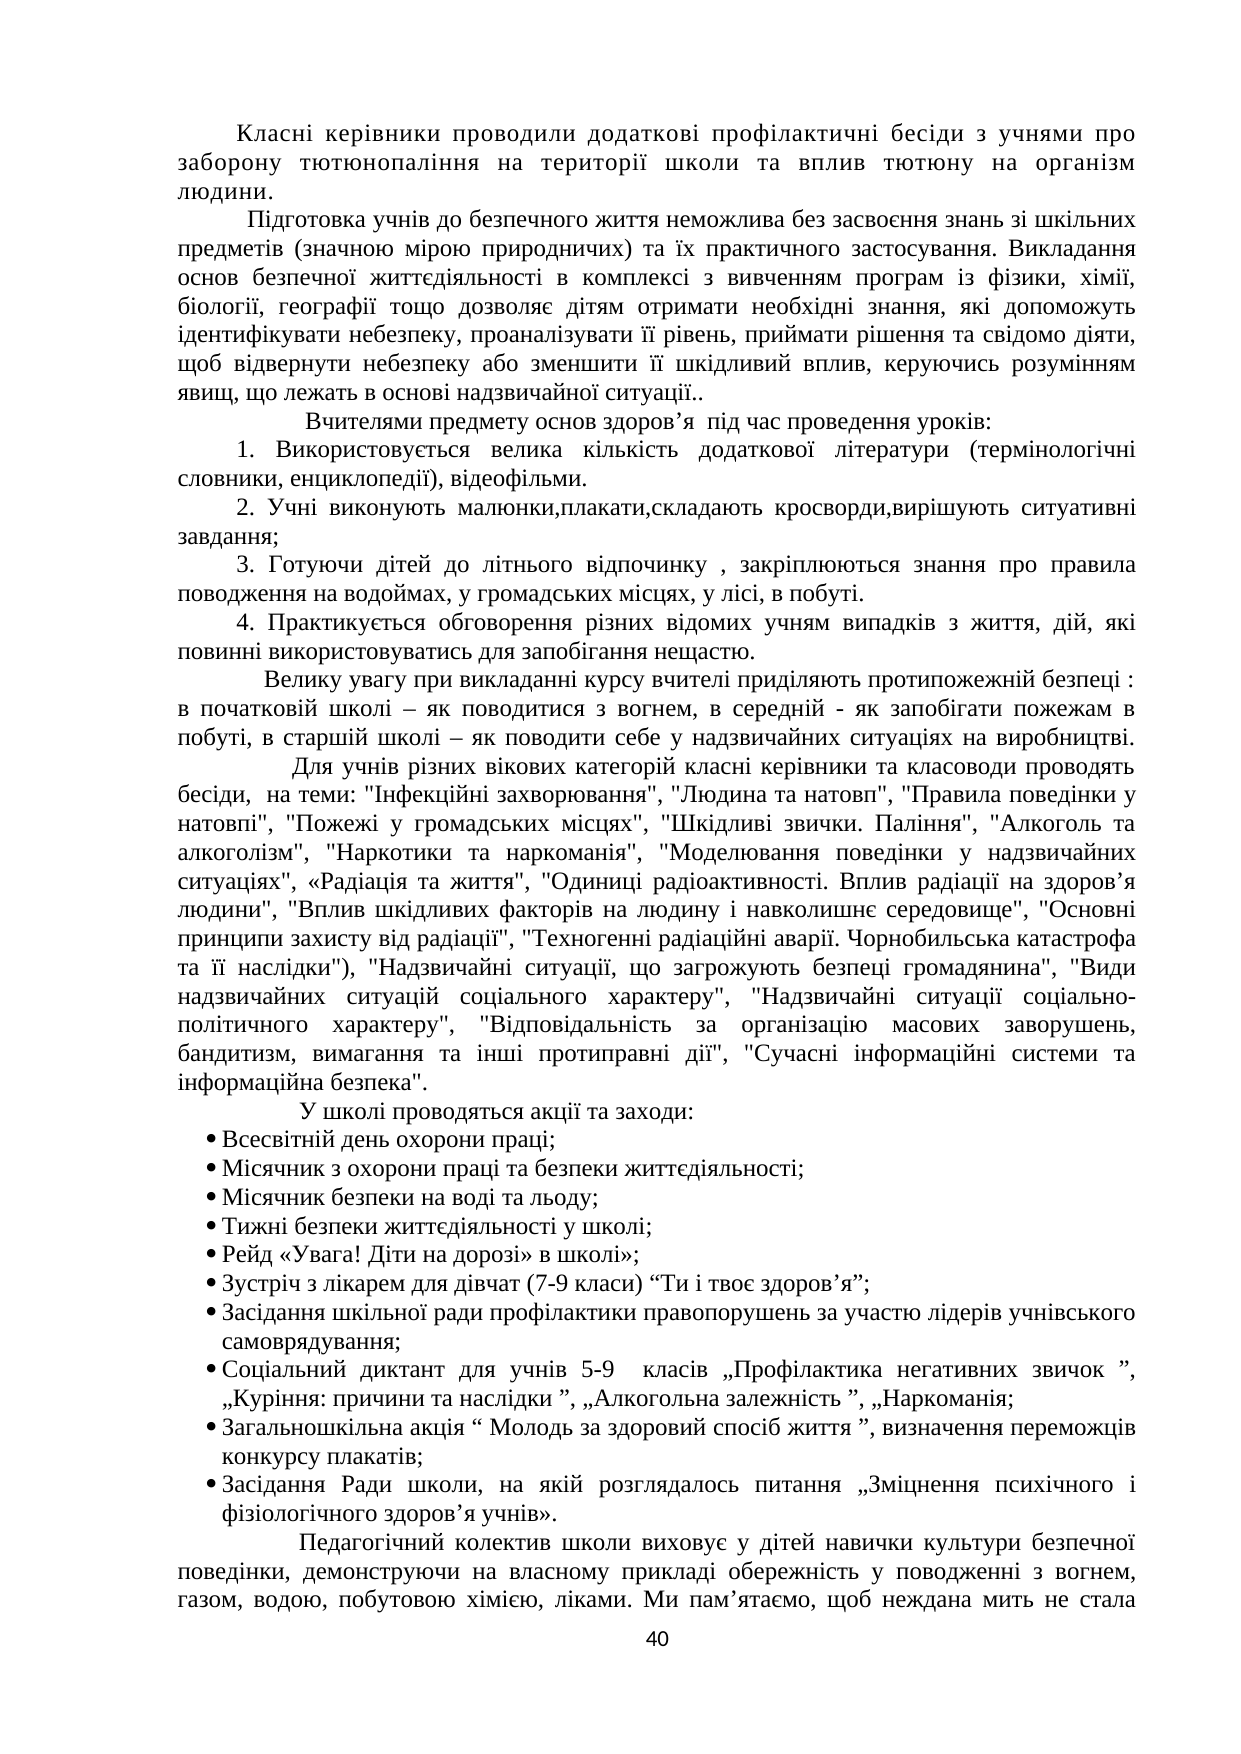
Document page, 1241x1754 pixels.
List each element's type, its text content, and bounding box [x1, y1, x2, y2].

list Місячник з охорони праці та безпеки життєдіяльності; [207, 1153, 1137, 1182]
text Вчителями предмету основ здоров’я під час проведення уроків: [177, 406, 1137, 434]
list Соціальний диктант для учнів 5-9 класів „Профілактика негативних звичок ”, „Куріння: причини та наслідки ”, „Алкогольна залежність ”, „Наркоманія; [207, 1354, 1137, 1412]
list Рейд «Увага! Діти на дорозі» в школі»; [207, 1239, 1137, 1268]
list Засідання Ради школи, на якій розглядалось питання „Зміцнення психічного і фізіологічного здоров’я учнів». [207, 1469, 1137, 1527]
text 3. Готуючи дітей до літнього відпочинку , закріплюються знання про правила поводження на водоймах, у громадських місцях, у лісі, в побуті. [177, 549, 1137, 607]
text Підготовка учнів до безпечного життя неможлива без засвоєння знань зі шкільних предметів (значною мірою природничих) та їх практичного застосування. Викладання основ безпечної життєдіяльності в комплексі з вивченням програм із фізики, хімії, біології, географії тощо дозволяє дітям отримати необхідні знання, які допоможуть ідентифікувати небезпеку, проаналізувати її рівень, приймати рішення та свідомо діяти, щоб відвернути небезпеку або зменшити її шкідливий вплив, керуючись розумінням явищ, що лежать в основі надзвичайної ситуації.. [177, 204, 1137, 406]
list Тижні безпеки життєдіяльності у школі; [207, 1211, 1137, 1239]
list Місячник безпеки на воді та льоду; [207, 1182, 1137, 1211]
text У школі проводяться акції та заходи: [177, 1096, 1137, 1124]
text 1. Використовується велика кількість додаткової літератури (термінологічні словники, енциклопедії), відеофільми. [177, 434, 1137, 492]
list Всесвітній день охорони праці; [207, 1124, 1137, 1153]
list Зустріч з лікарем для дівчат (7-9 класи) “Ти і твоє здоров’я”; [207, 1268, 1137, 1297]
text 4. Практикується обговорення різних відомих учням випадків з життя, дій, які повинні використовуватись для запобігання нещастю. [177, 607, 1137, 664]
text 2. Учні виконують малюнки,плакати,складають кросворди,вирішують ситуативні завдання; [177, 492, 1137, 549]
list Засідання шкільної ради профілактики правопорушень за участю лідерів учнівського самоврядування; [207, 1297, 1137, 1354]
list Загальношкільна акція “ Молодь за здоровий спосіб життя ”, визначення переможців конкурсу плакатів; [207, 1412, 1137, 1469]
text Класні керівники проводили додаткові профілактичні бесіди з учнями про заборону тютюнопаління на території школи та вплив тютюну на організм людини. [177, 118, 1137, 204]
text Велику увагу при викладанні курсу вчителі приділяють протипожежній безпеці : в початковій школі – як поводитися з вогнем, в середній - як запобігати пожежам в побуті, в старшій школі – як поводити себе у надзвичайних ситуаціях на виробництві. Для учнів різних вікових категорій класні керівники та класоводи проводять бесіди, на теми: "Інфекційні захворювання", "Людина та натовп", "Правила поведінки у натовпі", "Пожежі у громадських місцях", "Шкідливі звички. Паління", "Алкоголь та алкоголізм", "Наркотики та наркоманія", "Моделювання поведінки у надзвичайних ситуаціях", «Радіація та життя", "Одиниці радіоактивності. Вплив радіації на здоров’я людини", "Вплив шкідливих факторів на людину і навколишнє середовище", "Основні принципи захисту від радіації", "Техногенні радіаційні аварії. Чорнобильська катастрофа та її наслідки"), "Надзвичайні ситуації, що загрожують безпеці громадянина", "Види надзвичайних ситуацій соціального характеру", "Надзвичайні ситуації соціально-політичного характеру", "Відповідальність за організацію масових заворушень, бандитизм, вимагання та інші протиправні дії", "Сучасні інформаційні системи та інформаційна безпека". [177, 664, 1137, 1096]
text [177, 1527, 1137, 1613]
